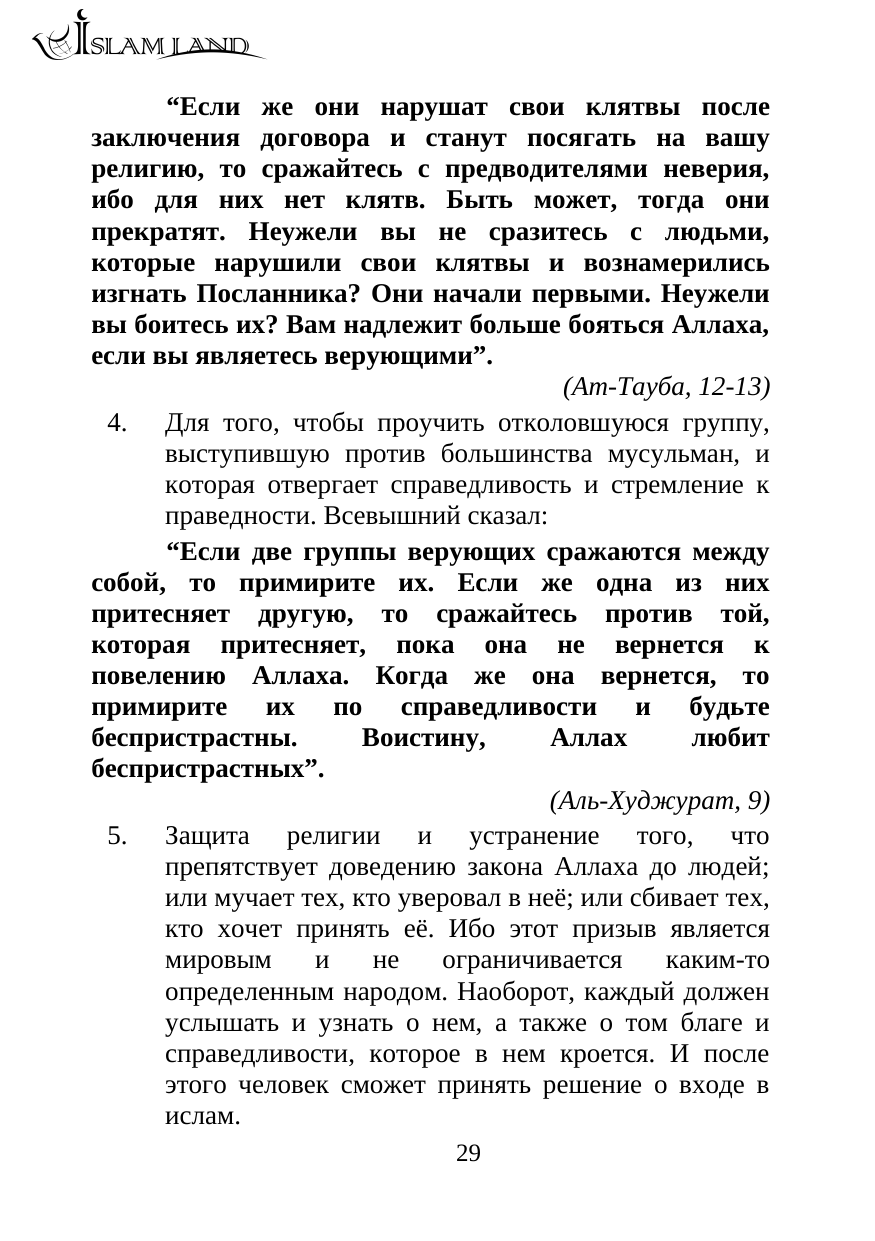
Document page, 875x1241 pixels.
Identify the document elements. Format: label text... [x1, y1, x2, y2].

list Защита религии и устранение того, что препятствует доведению закона Аллаха до людей; или мучает тех, кто уверовал в неё; или сбивает тех, кто хочет принять её. Ибо этот призыв является мировым и не ограничивается каким-то определенным народом. Наоборот, каждый должен услышать и узнать о нем, а также о том благе и справедливости, которое в нем кроется. И после этого человек сможет принять решение о входе в ислам. [127, 819, 770, 1131]
list Для того, чтобы проучить отколовшуюся группу, выступившую против большинства мусульман, и которая отвергает справедливость и стремление к праведности. Всевышний сказал: [127, 406, 770, 530]
text (Ат-Тауба, 12-13) [91, 371, 770, 402]
text (Аль-Худжурат, 9) [91, 784, 770, 815]
picture [32, 9, 268, 60]
subtitle “Если две группы верующих сражаются между собой, то примирите их. Если же одна из них притесняет другую, то сражайтесь против той, которая притесняет, пока она не вернется к повелению Аллаха. Когда же она вернется, то примирите их по справедливости и будьте беспристрастны. Воистину, Аллах любит беспристрастных”. [91, 534, 770, 784]
subtitle “Если же они нарушат свои клятвы после заключения договора и станут посягать на вашу религию, то сражайтесь с предводителями неверия, ибо для них нет клятв. Быть может, тогда они прекратят. Неужели вы не сразитесь с людьми, которые нарушили свои клятвы и вознамерились изгнать Посланника? Они начали первыми. Неужели вы боитесь их? Вам надлежит больше бояться Аллаха, если вы являетесь верующими”. [91, 90, 770, 371]
